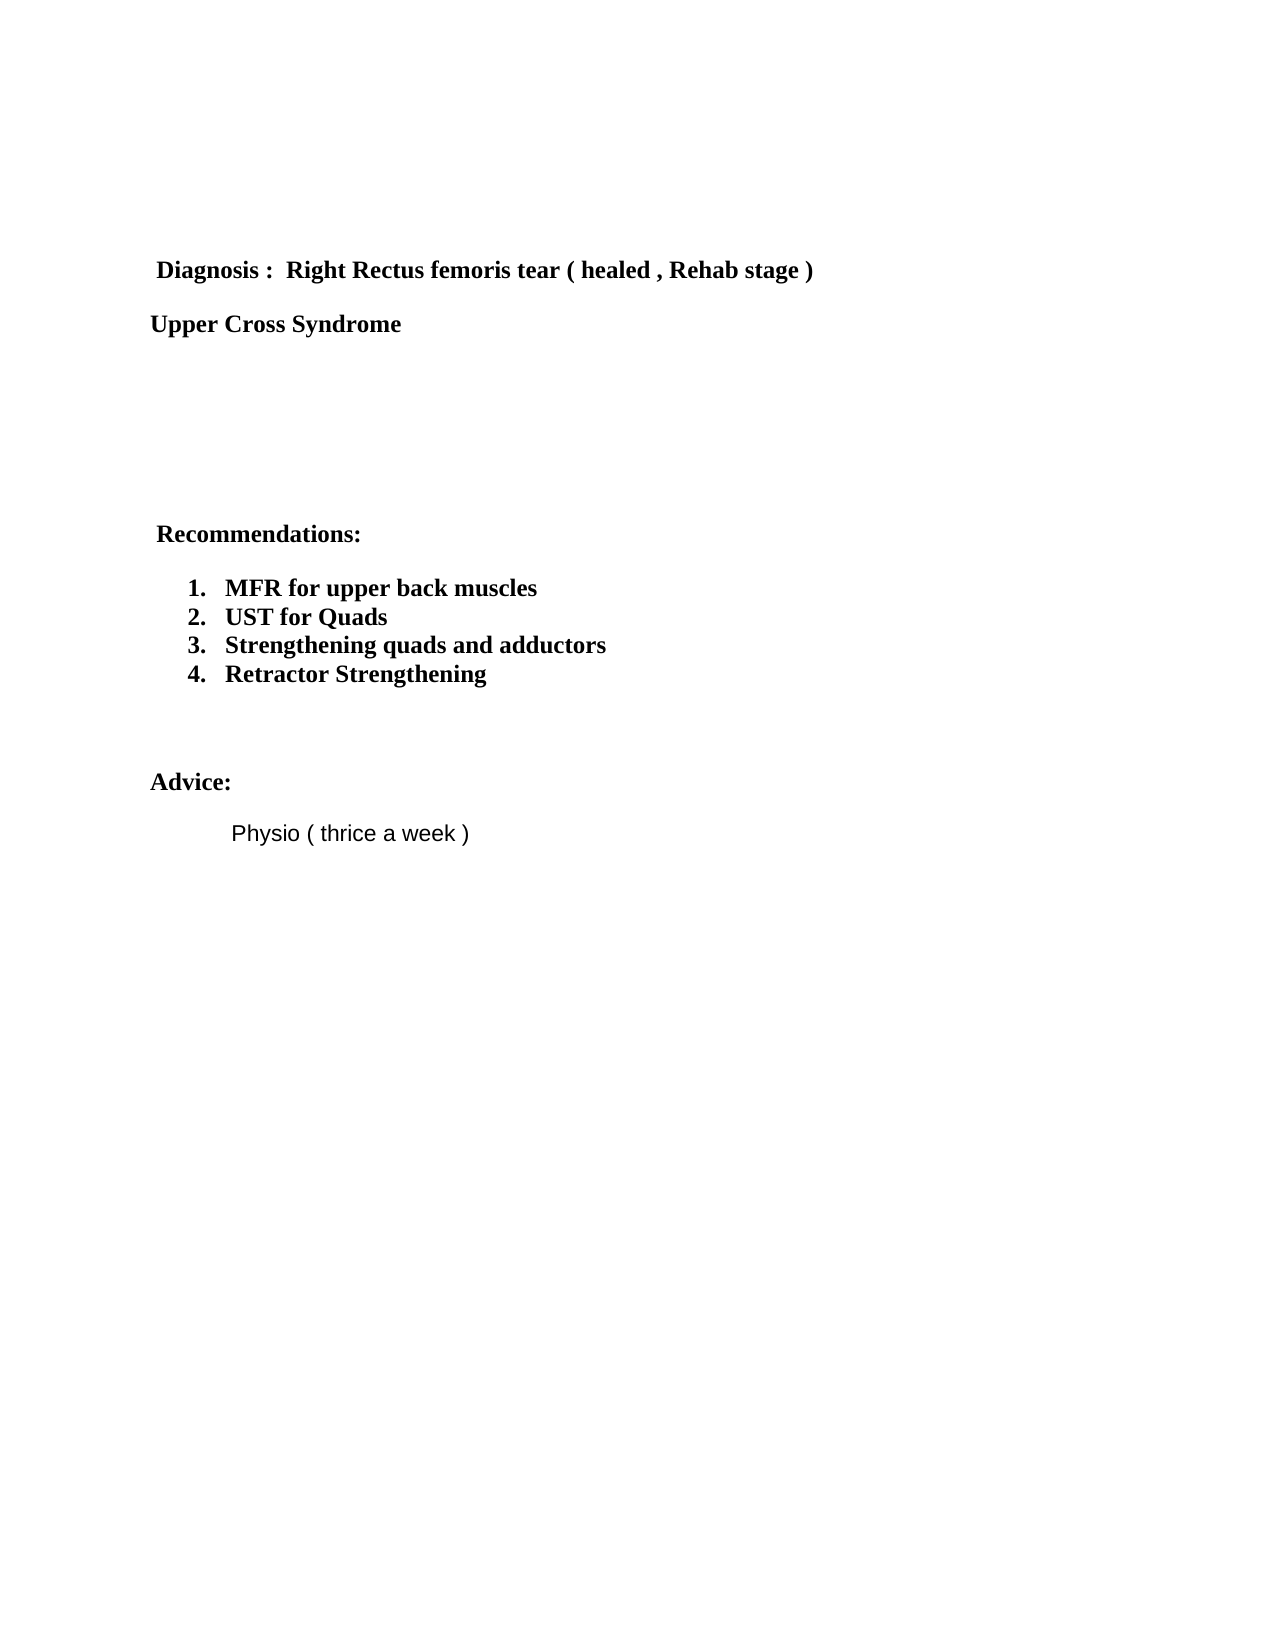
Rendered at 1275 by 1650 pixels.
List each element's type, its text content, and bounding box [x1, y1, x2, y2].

text Diagnosis : Right Rectus femoris tear ( healed , Rehab stage ) [150, 255, 1125, 284]
list UST for Quads [187, 602, 1125, 630]
text Physio ( thrice a week ) [225, 820, 1125, 847]
list Retractor Strengthening [187, 659, 1125, 688]
list Strengthening quads and adductors [187, 630, 1125, 659]
text Upper Cross Syndrome [150, 309, 1125, 338]
text Recommendations: [150, 519, 1125, 548]
text Advice: [150, 767, 1125, 795]
list MFR for upper back muscles [187, 573, 1125, 602]
